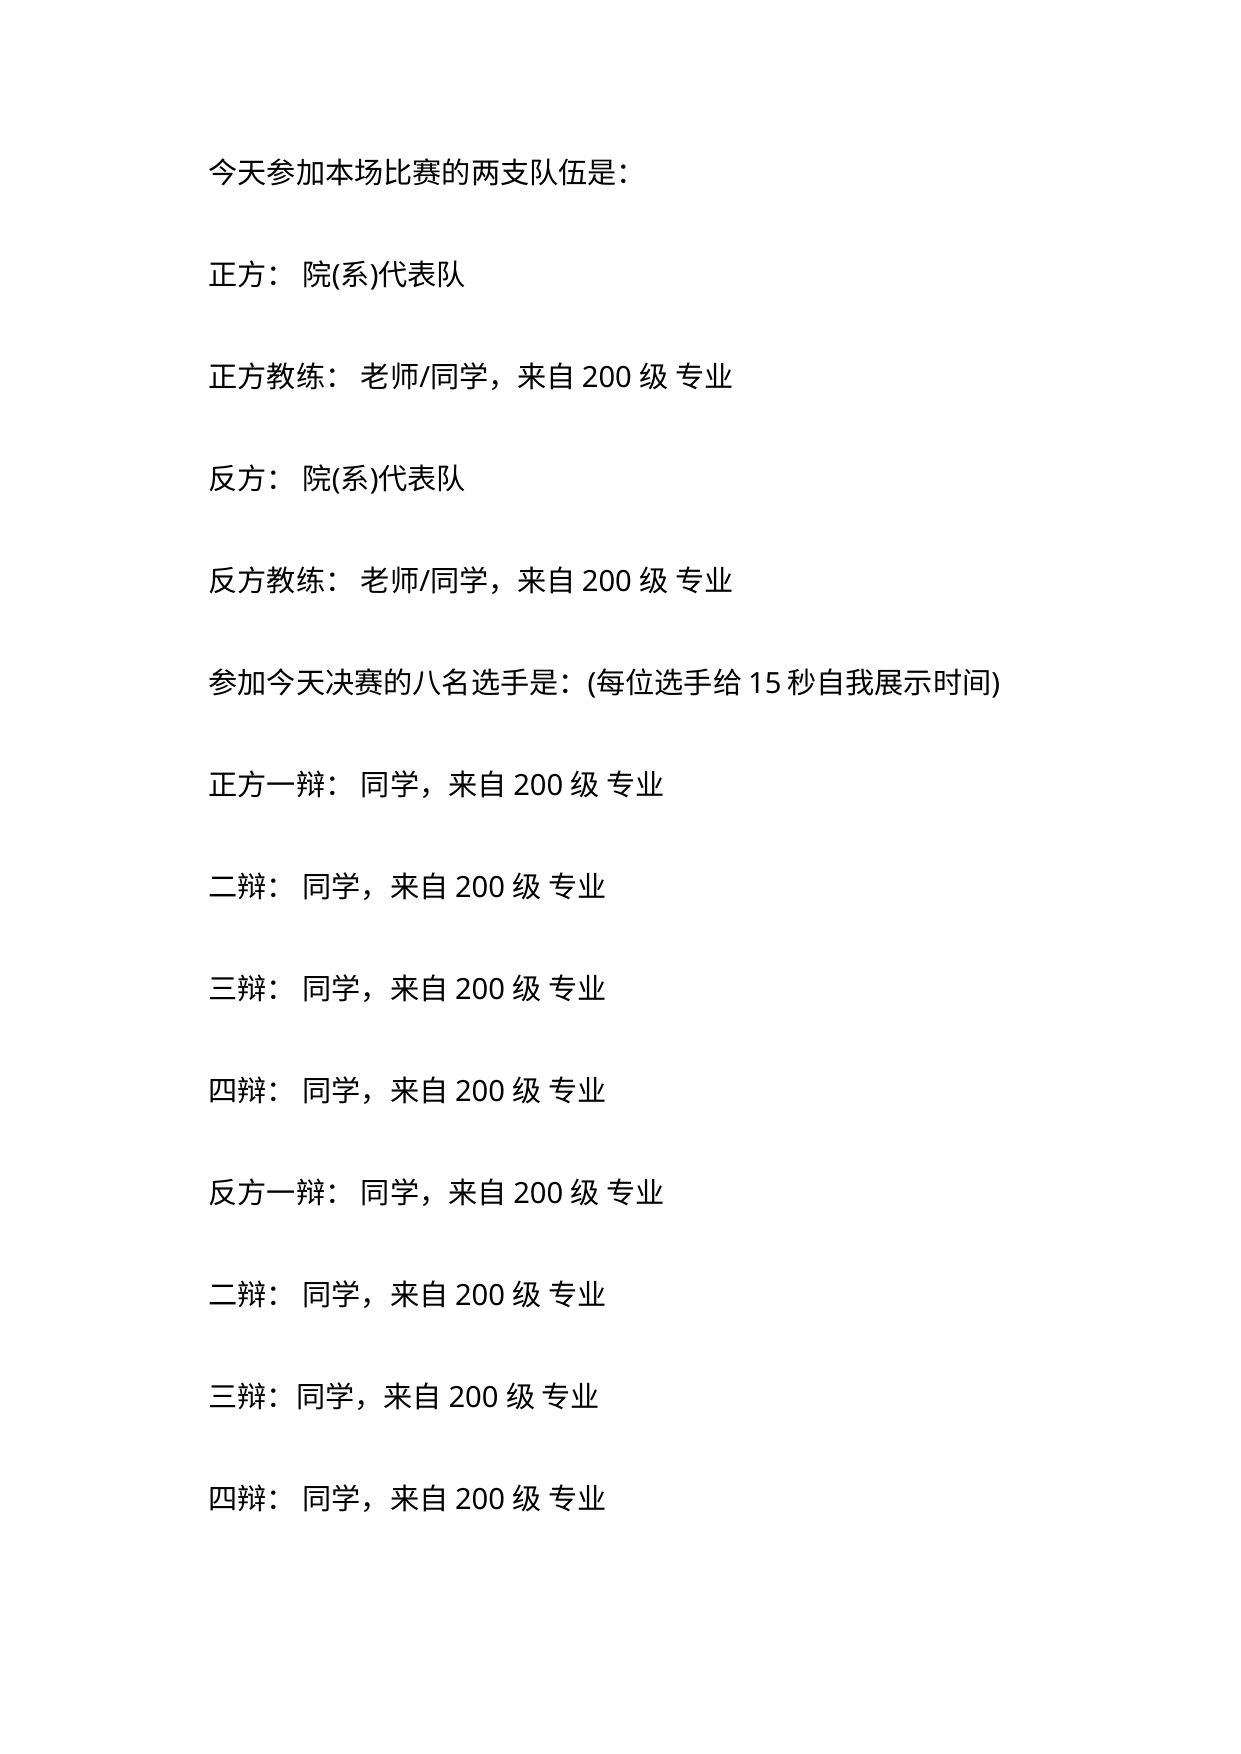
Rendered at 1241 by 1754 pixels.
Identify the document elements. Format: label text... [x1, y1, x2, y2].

text 三辩：同学，来自 200 级 专业 [150, 1373, 1090, 1416]
text 四辩： 同学，来自 200 级 专业 [150, 1476, 1090, 1518]
text 二辩： 同学，来自 200 级 专业 [150, 864, 1090, 906]
text 正方： 院(系)代表队 [150, 252, 1090, 294]
text 四辩： 同学，来自 200 级 专业 [150, 1068, 1090, 1110]
text 参加今天决赛的八名选手是：(每位选手给15秒自我展示时间) [150, 660, 1090, 702]
text 二辩： 同学，来自 200 级 专业 [150, 1272, 1090, 1314]
text 反方： 院(系)代表队 [150, 456, 1090, 498]
text 反方一辩： 同学，来自 200 级 专业 [150, 1169, 1090, 1212]
text 今天参加本场比赛的两支队伍是： [150, 150, 1090, 192]
text 正方一辩： 同学，来自 200 级 专业 [150, 762, 1090, 804]
text 三辩： 同学，来自 200 级 专业 [150, 966, 1090, 1008]
text 反方教练： 老师/同学，来自200 级 专业 [150, 558, 1090, 600]
text 正方教练： 老师/同学，来自200 级 专业 [150, 354, 1090, 396]
